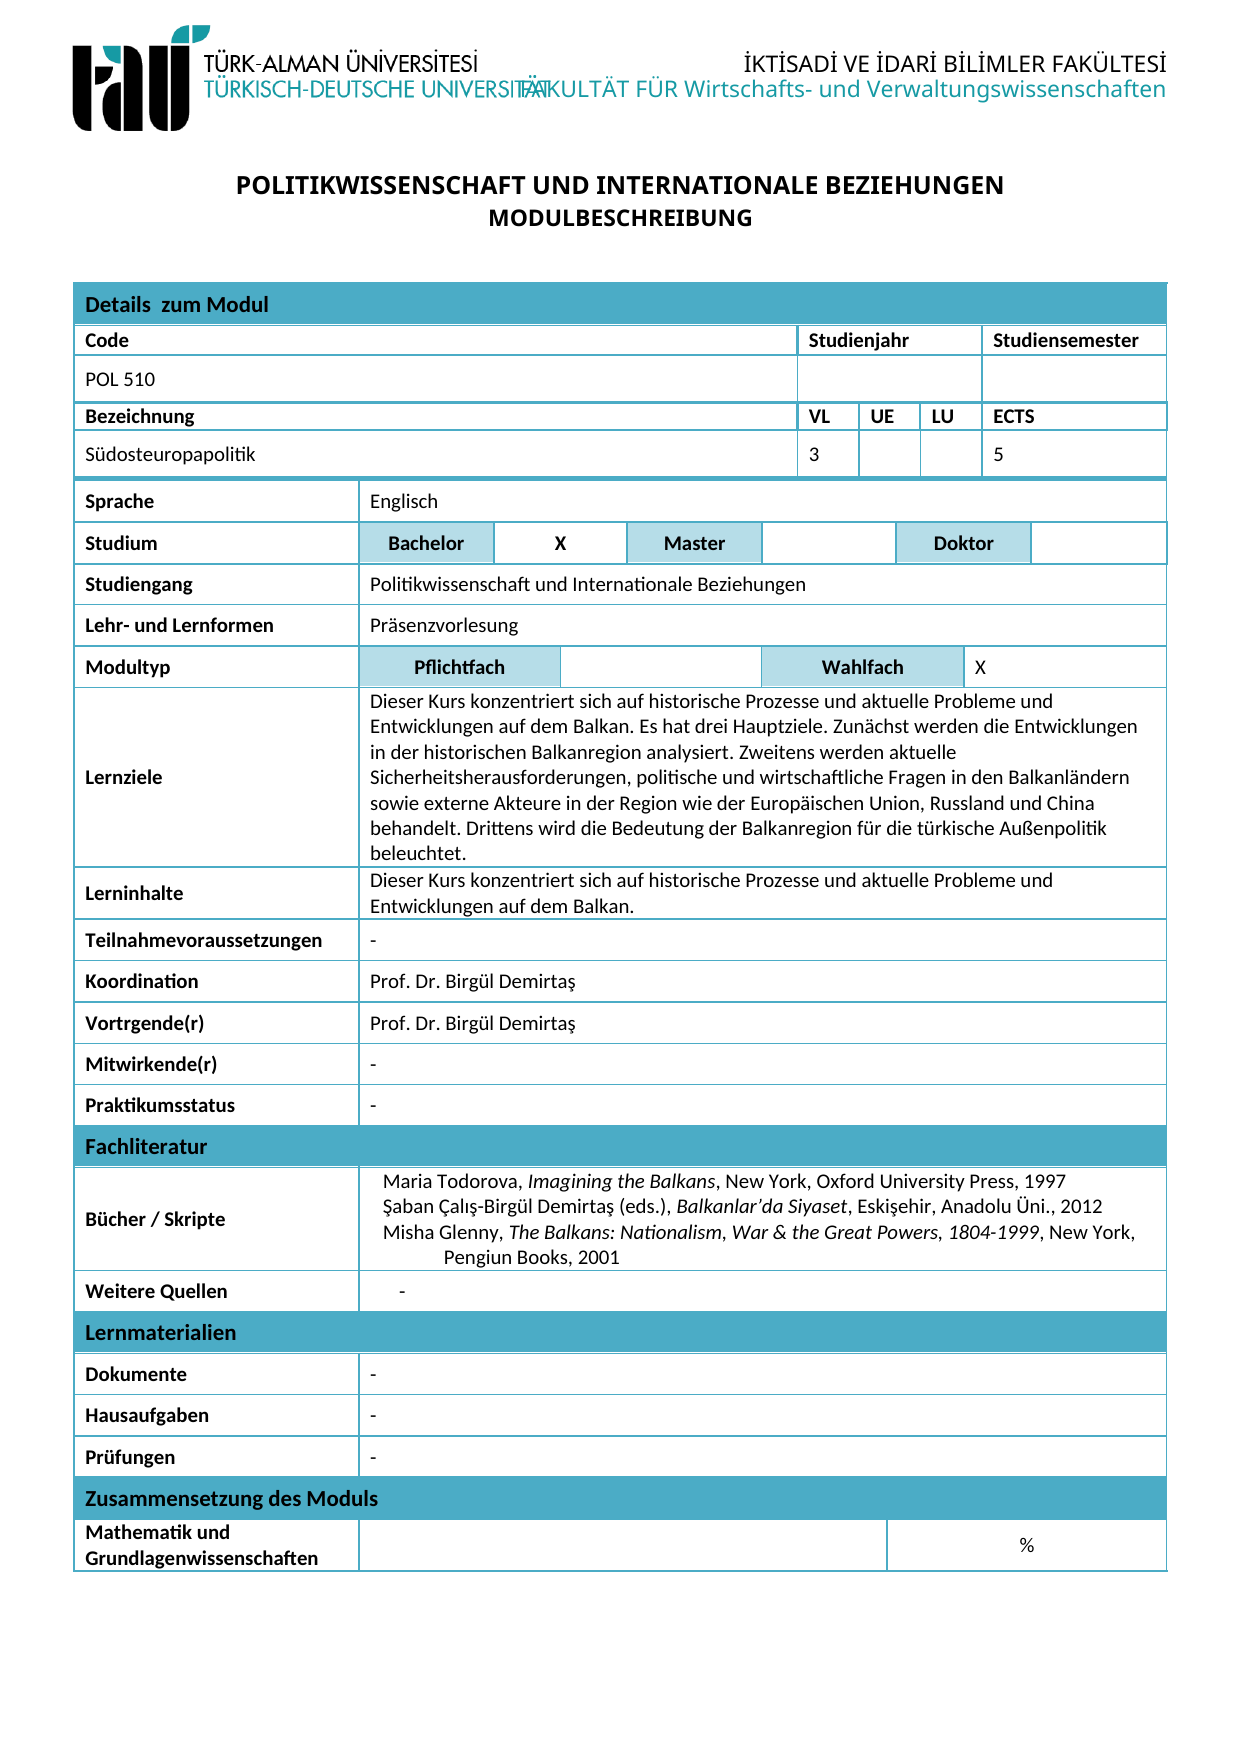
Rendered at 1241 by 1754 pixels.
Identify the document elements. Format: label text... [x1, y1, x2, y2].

table_cell LU [921, 404, 981, 429]
table_cell UE [860, 404, 919, 429]
table_cell Code [75, 326, 796, 354]
table_cell [360, 1520, 886, 1570]
table_cell Südosteuropapolitik [75, 431, 797, 476]
table_cell % [888, 1520, 1166, 1570]
table_cell Politikwissenschaft und Internationale Beziehungen [360, 565, 1166, 604]
table_cell [798, 356, 981, 401]
table_cell [763, 523, 895, 562]
table_cell 3 [798, 431, 858, 476]
table_cell Bücher / Skripte [75, 1168, 358, 1270]
table_cell X [965, 647, 1166, 686]
table_cell Studium [75, 523, 358, 562]
table_cell VL [799, 404, 858, 429]
table_cell POL 510 [75, 356, 797, 401]
table_cell Vortrgende(r) [75, 1003, 358, 1042]
table_cell Doktor [897, 523, 1030, 562]
table_cell Koordination [75, 961, 358, 1001]
table_cell Prof. Dr. Birgül Demirtaş [360, 1003, 1166, 1042]
table_cell Präsenzvorlesung [360, 605, 1166, 645]
table_cell Wahlfach [762, 647, 963, 686]
table_cell Prüfungen [75, 1437, 358, 1476]
table_cell ECTS [983, 404, 1166, 429]
table_cell Studiengang [75, 565, 358, 604]
table_cell - [360, 1437, 1166, 1476]
table_cell Dieser Kurs konzentriert sich auf historische Prozesse und aktuelle Probleme und Entwicklungen auf dem Balkan. Es hat drei Hauptziele. Zunächst werden die Entwicklungen in der historischen Balkanregion analysiert. Zweitens werden aktuelle Sicherheitsherausforderungen, politische und wirtschaftliche Fragen in den Balkanländern sowie externe Akteure in der Region wie der Europäischen Union, Russland und China behandelt. Drittens wird die Bedeutung der Balkanregion für die türkische Außenpolitik beleuchtet. [360, 688, 1166, 866]
table_cell Hausaufgaben [75, 1395, 358, 1435]
table_cell - [360, 1271, 1166, 1311]
table_cell - [360, 1085, 1166, 1125]
table_cell [983, 356, 1166, 401]
table_cell Studiensemester [983, 326, 1166, 354]
table_cell Praktikumsstatus [75, 1085, 358, 1125]
table_cell X [495, 523, 626, 562]
table_cell Fachliteratur [75, 1127, 1166, 1166]
table_cell Mathematik und Grundlagenwissenschaften [75, 1520, 358, 1570]
picture [71, 22, 552, 134]
table_cell Dieser Kurs konzentriert sich auf historische Prozesse und aktuelle Probleme und Entwicklungen auf dem Balkan. [360, 868, 1166, 918]
table_cell [1032, 523, 1166, 562]
table_cell Prof. Dr. Birgül Demirtaş [360, 961, 1166, 1001]
table_cell Dokumente [75, 1354, 358, 1394]
table_cell - [360, 920, 1166, 960]
table_cell - [360, 1354, 1166, 1394]
table_cell Zusammensetzung des Moduls [75, 1478, 1166, 1518]
table_cell 5 [983, 431, 1166, 476]
table_cell Lehr- und Lernformen [75, 605, 358, 645]
table_cell Teilnahmevoraussetzungen [75, 920, 358, 960]
table_cell Lernmaterialien [75, 1313, 1166, 1352]
table_cell Modultyp [75, 647, 358, 686]
table_cell Master [628, 523, 761, 562]
table_cell - [360, 1044, 1166, 1084]
table_header Details zum Modul [75, 284, 1166, 324]
table_cell Bachelor [360, 523, 493, 562]
table_cell Bezeichnung [75, 404, 796, 429]
table_cell Pflichtfach [360, 647, 560, 686]
table_cell Mitwirkende(r) [75, 1044, 358, 1084]
table_cell [860, 431, 920, 476]
table_cell Sprache [75, 481, 358, 521]
table_cell Studienjahr [799, 326, 981, 354]
table_cell Maria Todorova, Imagining the Balkans, New York, Oxford University Press, 1997 Şaban Çalış-Birgül Demirtaş (eds.), Balkanlar’da Siyaset, Eskişehir, Anadolu Üni., 2012 Misha Glenny, The Balkans: Nationalism, War & the Great Powers, 1804-1999, New York, Pengiun Books, 2001 [360, 1168, 1166, 1270]
table_cell Lerninhalte [75, 868, 358, 918]
table_cell Weitere Quellen [75, 1271, 358, 1311]
table_cell Englisch [360, 481, 1166, 521]
table_cell [561, 647, 761, 686]
table_cell [921, 431, 981, 476]
table_cell Lernziele [75, 688, 358, 866]
table_cell - [360, 1395, 1166, 1435]
